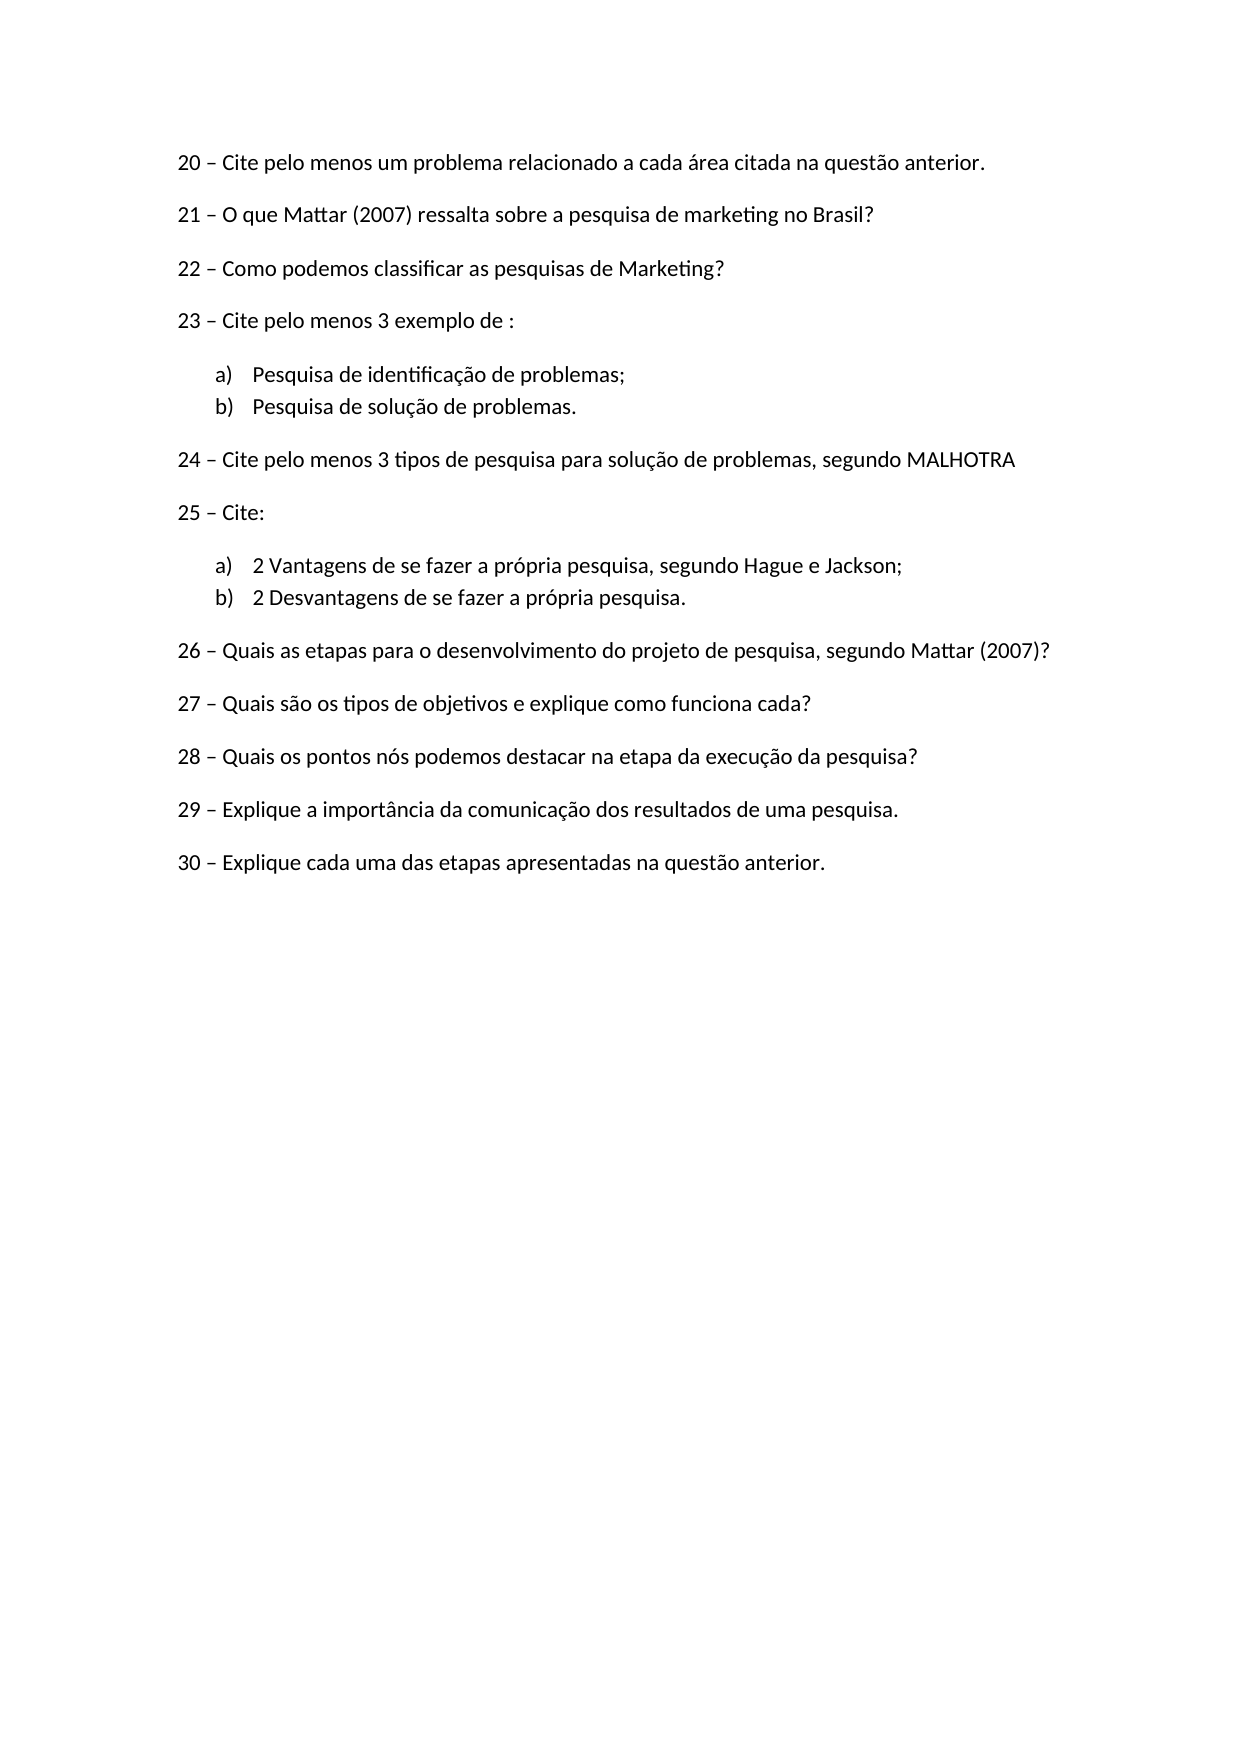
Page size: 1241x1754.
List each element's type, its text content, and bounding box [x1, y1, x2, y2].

text 29 – Explique a importância da comunicação dos resultados de uma pesquisa. [177, 795, 1063, 823]
text 26 – Quais as etapas para o desenvolvimento do projeto de pesquisa, segundo Mattar (2007)? [177, 636, 1063, 664]
list 2 Vantagens de se fazer a própria pesquisa, segundo Hague e Jackson; [215, 551, 1063, 579]
text 23 – Cite pelo menos 3 exemplo de : [177, 307, 1063, 335]
text 20 – Cite pelo menos um problema relacionado a cada área citada na questão anterior. [177, 148, 1063, 176]
text 27 – Quais são os tipos de objetivos e explique como funciona cada? [177, 689, 1063, 717]
text 25 – Cite: [177, 498, 1063, 526]
list Pesquisa de identificação de problemas; [215, 360, 1063, 388]
list 2 Desvantagens de se fazer a própria pesquisa. [215, 583, 1063, 611]
text 21 – O que Mattar (2007) ressalta sobre a pesquisa de marketing no Brasil? [177, 201, 1063, 229]
text 30 – Explique cada uma das etapas apresentadas na questão anterior. [177, 848, 1063, 876]
text 28 – Quais os pontos nós podemos destacar na etapa da execução da pesquisa? [177, 742, 1063, 770]
text 22 – Como podemos classificar as pesquisas de Marketing? [177, 254, 1063, 282]
text 24 – Cite pelo menos 3 tipos de pesquisa para solução de problemas, segundo MALHOTRA [177, 445, 1063, 473]
list Pesquisa de solução de problemas. [215, 392, 1063, 420]
